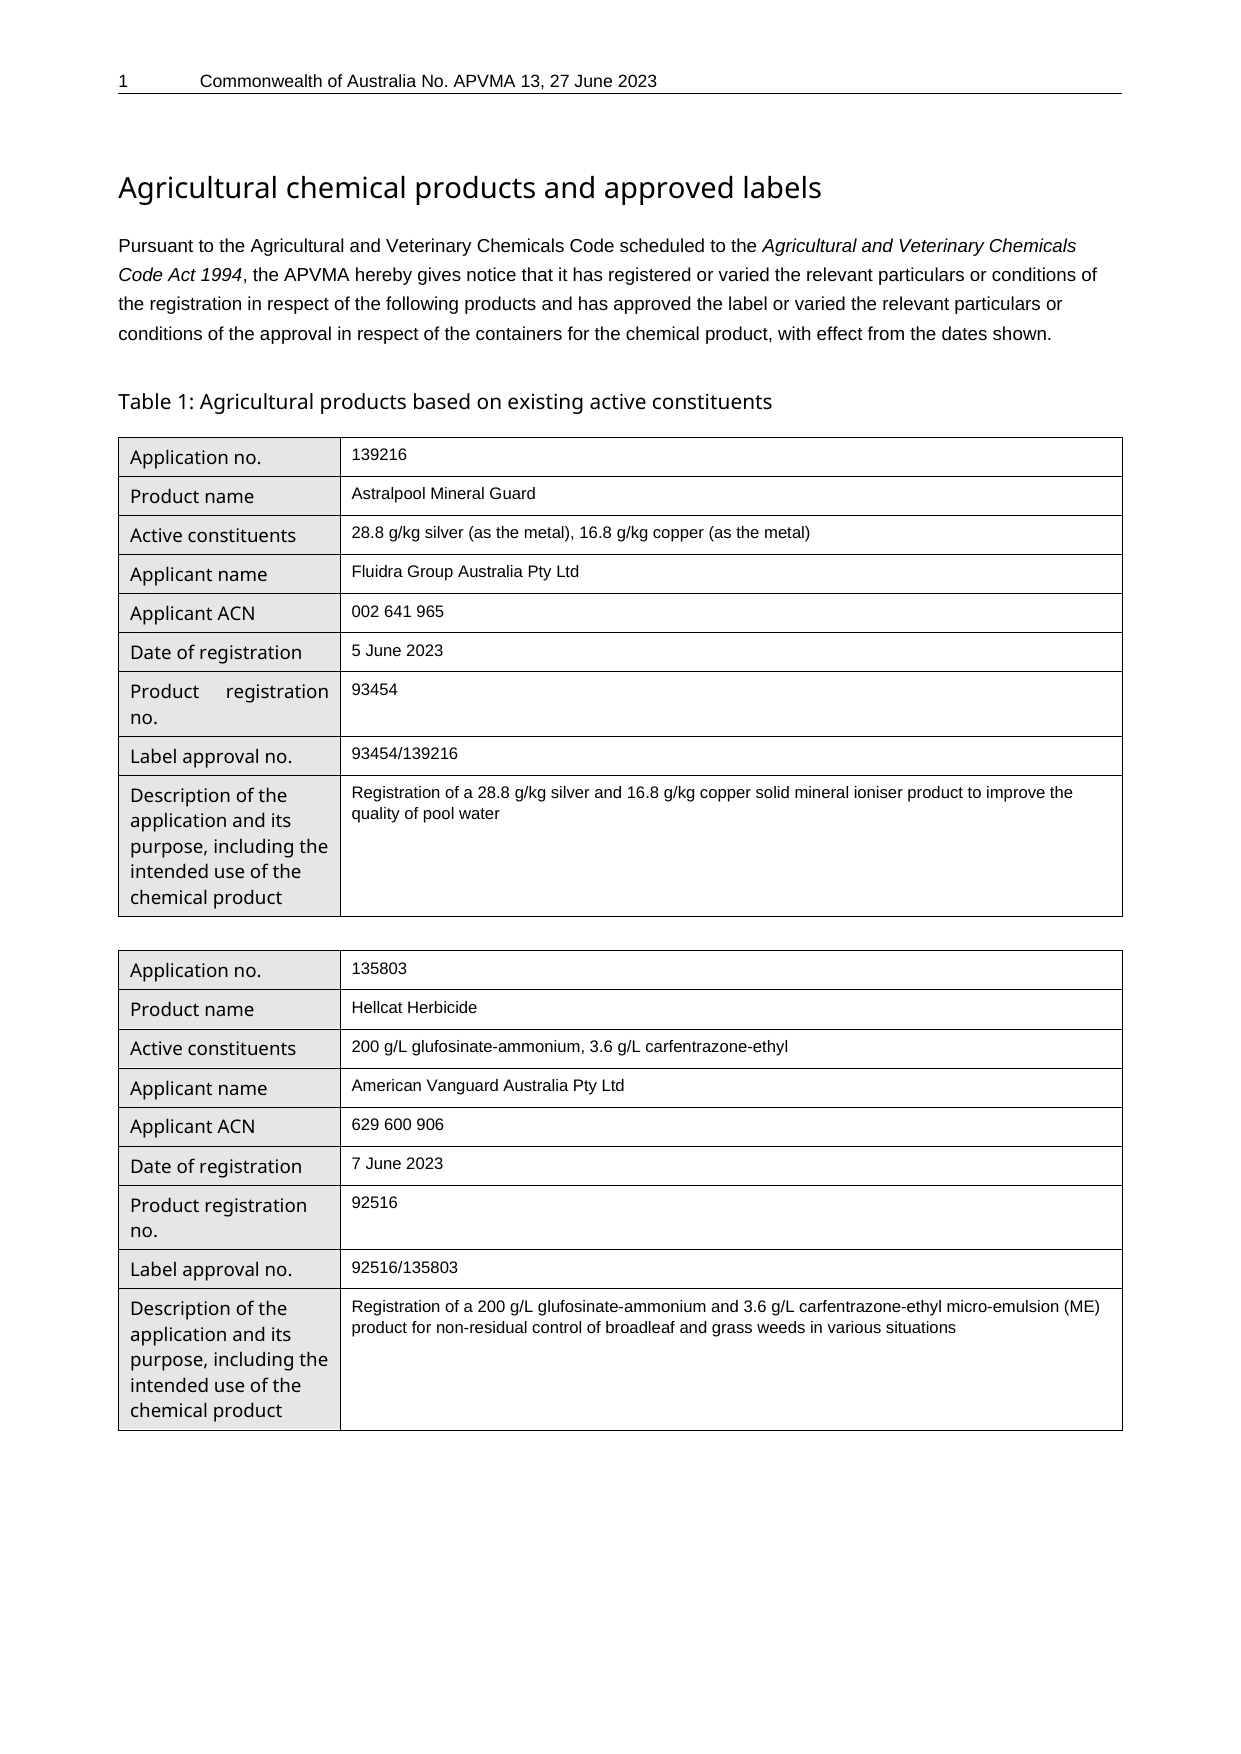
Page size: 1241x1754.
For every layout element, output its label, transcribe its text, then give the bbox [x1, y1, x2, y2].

table_cell Fluidra Group Australia Pty Ltd [341, 555, 1122, 593]
table_cell Product registration no. [119, 672, 340, 736]
table_cell 5 June 2023 [341, 633, 1122, 671]
table_cell 002 641 965 [341, 594, 1122, 632]
subtitle Agricultural chemical products and approved labels [118, 175, 1122, 204]
table_cell 93454/139216 [341, 737, 1122, 775]
table_cell Product name [119, 477, 340, 515]
table_cell 7 June 2023 [341, 1147, 1122, 1185]
table_cell Registration of a 200 g/L glufosinate-ammonium and 3.6 g/L carfentrazone-ethyl micro-emulsion (ME) product for non-residual control of broadleaf and grass weeds in various situations [341, 1289, 1122, 1429]
table_cell Description of the application and its purpose, including the intended use of the chemical product [119, 1289, 340, 1429]
table_header Application no. [119, 951, 340, 989]
table_cell Registration of a 28.8 g/kg silver and 16.8 g/kg copper solid mineral ioniser product to improve the quality of pool water [341, 776, 1122, 916]
table_cell Product registration no. [119, 1186, 340, 1249]
table_cell Date of registration [119, 633, 340, 671]
table_cell Date of registration [119, 1147, 340, 1185]
table_cell Description of the application and its purpose, including the intended use of the chemical product [119, 776, 340, 916]
table_cell 92516 [341, 1186, 1122, 1249]
table_cell Applicant ACN [119, 1108, 340, 1146]
table_cell American Vanguard Australia Pty Ltd [341, 1069, 1122, 1107]
table_cell 92516/135803 [341, 1250, 1122, 1288]
table_header 139216 [341, 438, 1122, 476]
table_cell 28.8 g/kg silver (as the metal), 16.8 g/kg copper (as the metal) [341, 516, 1122, 554]
table_cell Applicant name [119, 1069, 340, 1107]
table_cell Applicant name [119, 555, 340, 593]
table_cell Label approval no. [119, 1250, 340, 1288]
table_cell 629 600 906 [341, 1108, 1122, 1146]
table_cell 93454 [341, 672, 1122, 736]
table_cell 200 g/L glufosinate-ammonium, 3.6 g/L carfentrazone-ethyl [341, 1030, 1122, 1067]
table_cell Active constituents [119, 1030, 340, 1067]
table_cell Active constituents [119, 516, 340, 554]
table_cell Hellcat Herbicide [341, 990, 1122, 1028]
table_cell Label approval no. [119, 737, 340, 775]
text Pursuant to the Agricultural and Veterinary Chemicals Code scheduled to the Agricultural and Veterinary Chemicals Code Act 1994, the APVMA hereby gives notice that it has registered or varied the relevant particulars or conditions of the registration in respect of the following products and has approved the label or varied the relevant particulars or conditions of the approval in respect of the containers for the chemical product, with effect from the dates shown. [118, 229, 1122, 346]
table_header Application no. [119, 438, 340, 476]
table_cell Astralpool Mineral Guard [341, 477, 1122, 515]
table_header 135803 [341, 951, 1122, 989]
table_cell Applicant ACN [119, 594, 340, 632]
table_cell Product name [119, 990, 340, 1028]
